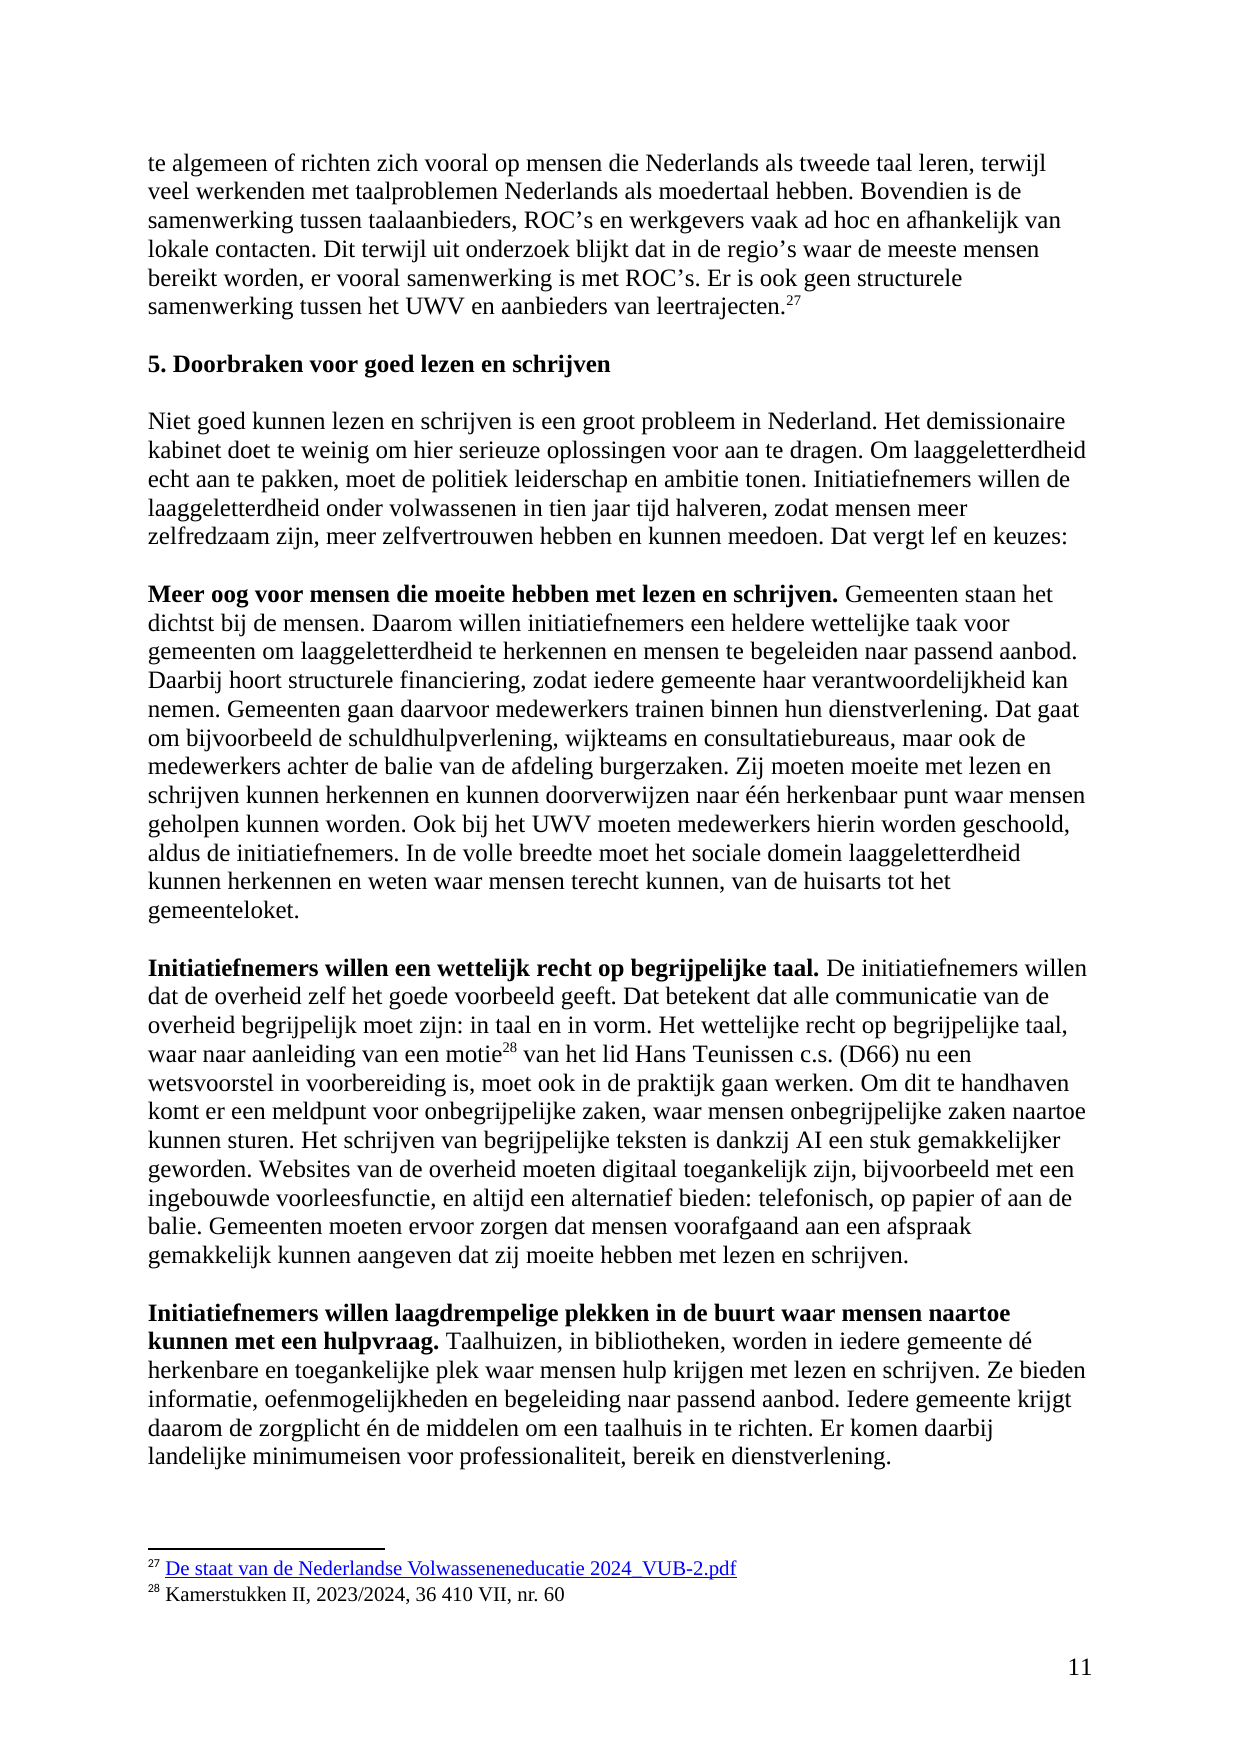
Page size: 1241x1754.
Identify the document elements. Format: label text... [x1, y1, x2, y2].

text Initiatiefnemers willen een wettelijk recht op begrijpelijke taal. De initiatiefnemers willen dat de overheid zelf het goede voorbeeld geeft. Dat betekent dat alle communicatie van de overheid begrijpelijk moet zijn: in taal en in vorm. Het wettelijke recht op begrijpelijke taal, waar naar aanleiding van een motie van het lid Hans Teunissen c.s. (D66) nu een wetsvoorstel in voorbereiding is, moet ook in de praktijk gaan werken. Om dit te handhaven komt er een meldpunt voor onbegrijpelijke zaken, waar mensen onbegrijpelijke zaken naartoe kunnen sturen. Het schrijven van begrijpelijke teksten is dankzij AI een stuk gemakkelijker geworden. Websites van de overheid moeten digitaal toegankelijk zijn, bijvoorbeeld met een ingebouwde voorleesfunctie, en altijd een alternatief bieden: telefonisch, op papier of aan de balie. Gemeenten moeten ervoor zorgen dat mensen voorafgaand aan een afspraak gemakkelijk kunnen aangeven dat zij moeite hebben met lezen en schrijven. [148, 953, 1093, 1269]
text 5. Doorbraken voor goed lezen en schrijven [148, 349, 1093, 378]
text Niet goed kunnen lezen en schrijven is een groot probleem in Nederland. Het demissionaire kabinet doet te weinig om hier serieuze oplossingen voor aan te dragen. Om laaggeletterdheid echt aan te pakken, moet de politiek leiderschap en ambitie tonen. Initiatiefnemers willen de laaggeletterdheid onder volwassenen in tien jaar tijd halveren, zodat mensen meer zelfredzaam zijn, meer zelfvertrouwen hebben en kunnen meedoen. Dat vergt lef en keuzes: [148, 406, 1093, 550]
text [148, 148, 1093, 320]
text Initiatiefnemers willen laagdrempelige plekken in de buurt waar mensen naartoe kunnen met een hulpvraag. Taalhuizen, in bibliotheken, worden in iedere gemeente dé herkenbare en toegankelijke plek waar mensen hulp krijgen met lezen en schrijven. Ze bieden informatie, oefenmogelijkheden en begeleiding naar passend aanbod. Iedere gemeente krijgt daarom de zorgplicht én de middelen om een taalhuis in te richten. Er komen daarbij landelijke minimumeisen voor professionaliteit, bereik en dienstverlening. [148, 1298, 1093, 1470]
text Meer oog voor mensen die moeite hebben met lezen en schrijven. Gemeenten staan het dichtst bij de mensen. Daarom willen initiatiefnemers een heldere wettelijke taak voor gemeenten om laaggeletterdheid te herkennen en mensen te begeleiden naar passend aanbod. Daarbij hoort structurele financiering, zodat iedere gemeente haar verantwoordelijkheid kan nemen. Gemeenten gaan daarvoor medewerkers trainen binnen hun dienstverlening. Dat gaat om bijvoorbeeld de schuldhulpverlening, wijkteams en consultatiebureaus, maar ook de medewerkers achter de balie van de afdeling burgerzaken. Zij moeten moeite met lezen en schrijven kunnen herkennen en kunnen doorverwijzen naar één herkenbaar punt waar mensen geholpen kunnen worden. Ook bij het UWV moeten medewerkers hierin worden geschoold, aldus de initiatiefnemers. In de volle breedte moet het sociale domein laaggeletterdheid kunnen herkennen en weten waar mensen terecht kunnen, van de huisarts tot het gemeenteloket. [148, 579, 1093, 924]
